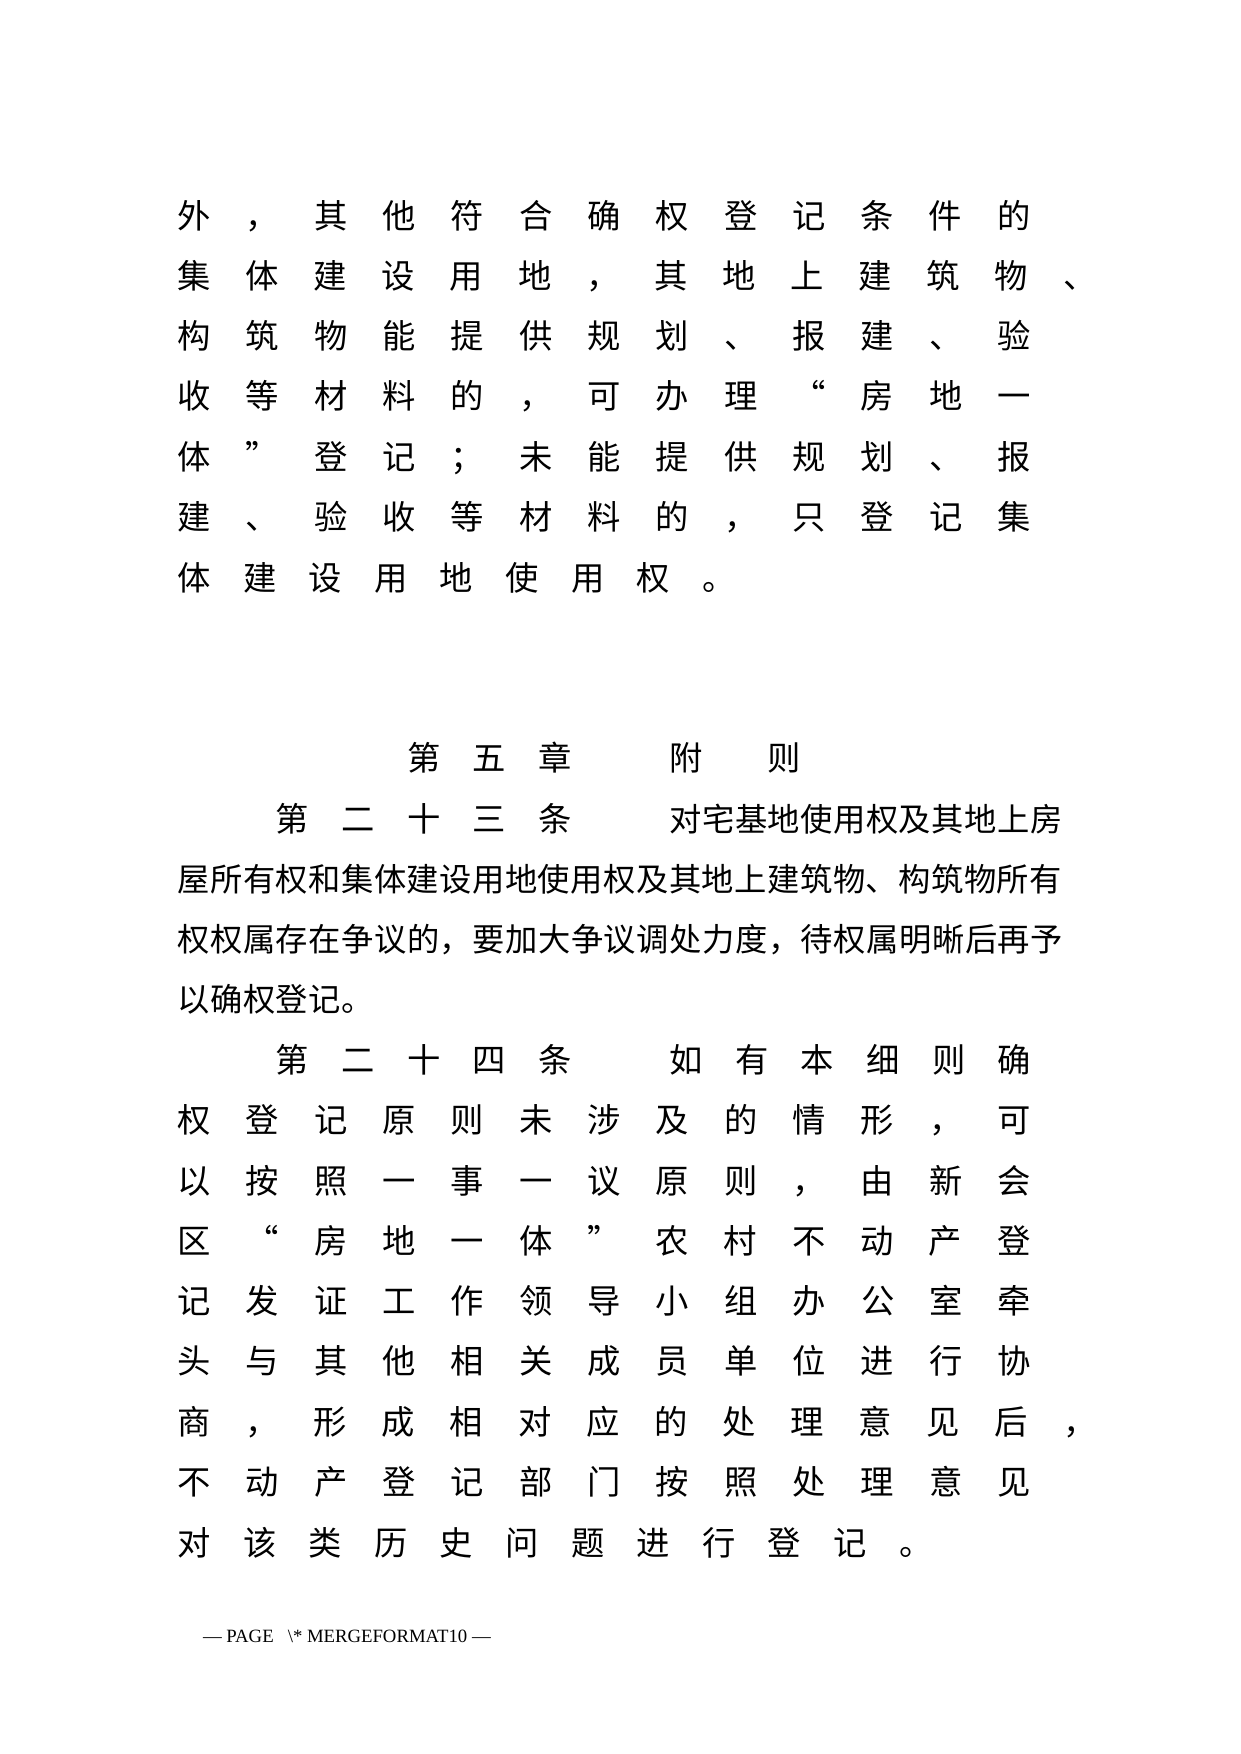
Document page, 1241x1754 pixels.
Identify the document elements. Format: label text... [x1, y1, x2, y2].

text 第五章 附 则 [177, 726, 1063, 786]
subtitle 第二十四条 如有本细则确权登记原则未涉及的情形，可以按照一事一议原则，由新会区“房地一体”农村不动产登记发证工作领导小组办公室牵头与其他相关成员单位进行协商，形成相对应的处理意见后，不动产登记部门按照处理意见对该类历史问题进行登记。 [177, 1028, 1063, 1571]
text 第二十三条 对宅基地使用权及其地上房屋所有权和集体建设用地使用权及其地上建筑物、构筑物所有权权属存在争议的，要加大争议调处力度，待权属明晰后再予以确权登记。 [177, 786, 1063, 1028]
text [177, 183, 1063, 606]
